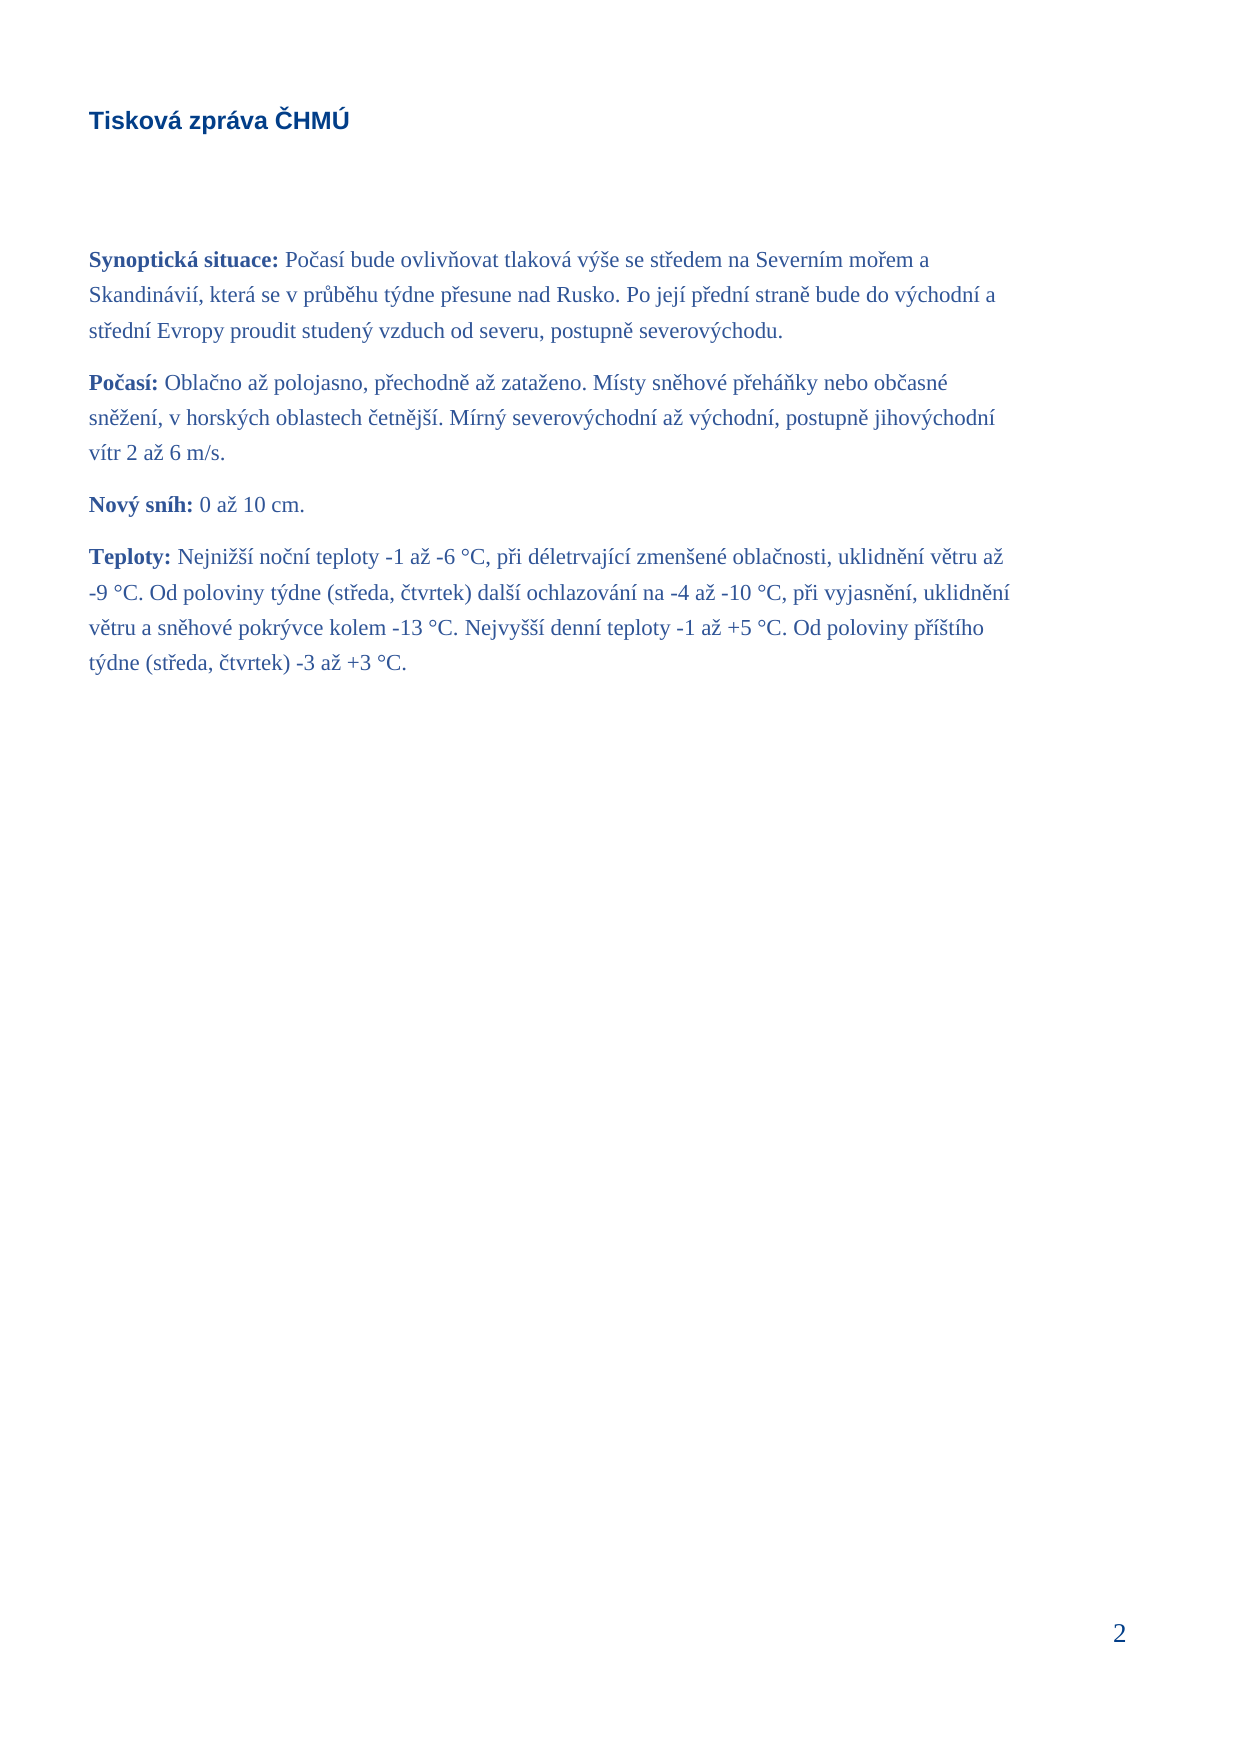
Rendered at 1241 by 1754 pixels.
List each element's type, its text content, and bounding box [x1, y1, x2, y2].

text Synoptická situace: Počasí bude ovlivňovat tlaková výše se středem na Severním mořem a Skandinávií, která se v průběhu týdne přesune nad Rusko. Po její přední straně bude do východní a střední Evropy proudit studený vzduch od severu, postupně severovýchodu. [89, 239, 1019, 345]
text Počasí: Oblačno až polojasno, přechodně až zataženo. Místy sněhové přeháňky nebo občasné sněžení, v horských oblastech četnější. Mírný severovýchodní až východní, postupně jihovýchodní vítr 2 až 6 m/s. [89, 362, 1019, 468]
text Nový sníh: 0 až 10 cm. [89, 484, 1019, 520]
text Teploty: Nejnižší noční teploty -1 až -6 °C, při déletrvající zmenšené oblačnosti, uklidnění větru až -9 °C. Od poloviny týdne (středa, čtvrtek) další ochlazování na -4 až -10 °C, při vyjasnění, uklidnění větru a sněhové pokrývce kolem -13 °C. Nejvyšší denní teploty -1 až +5 °C. Od poloviny příštího týdne (středa, čtvrtek) -3 až +3 °C. [89, 537, 1019, 678]
